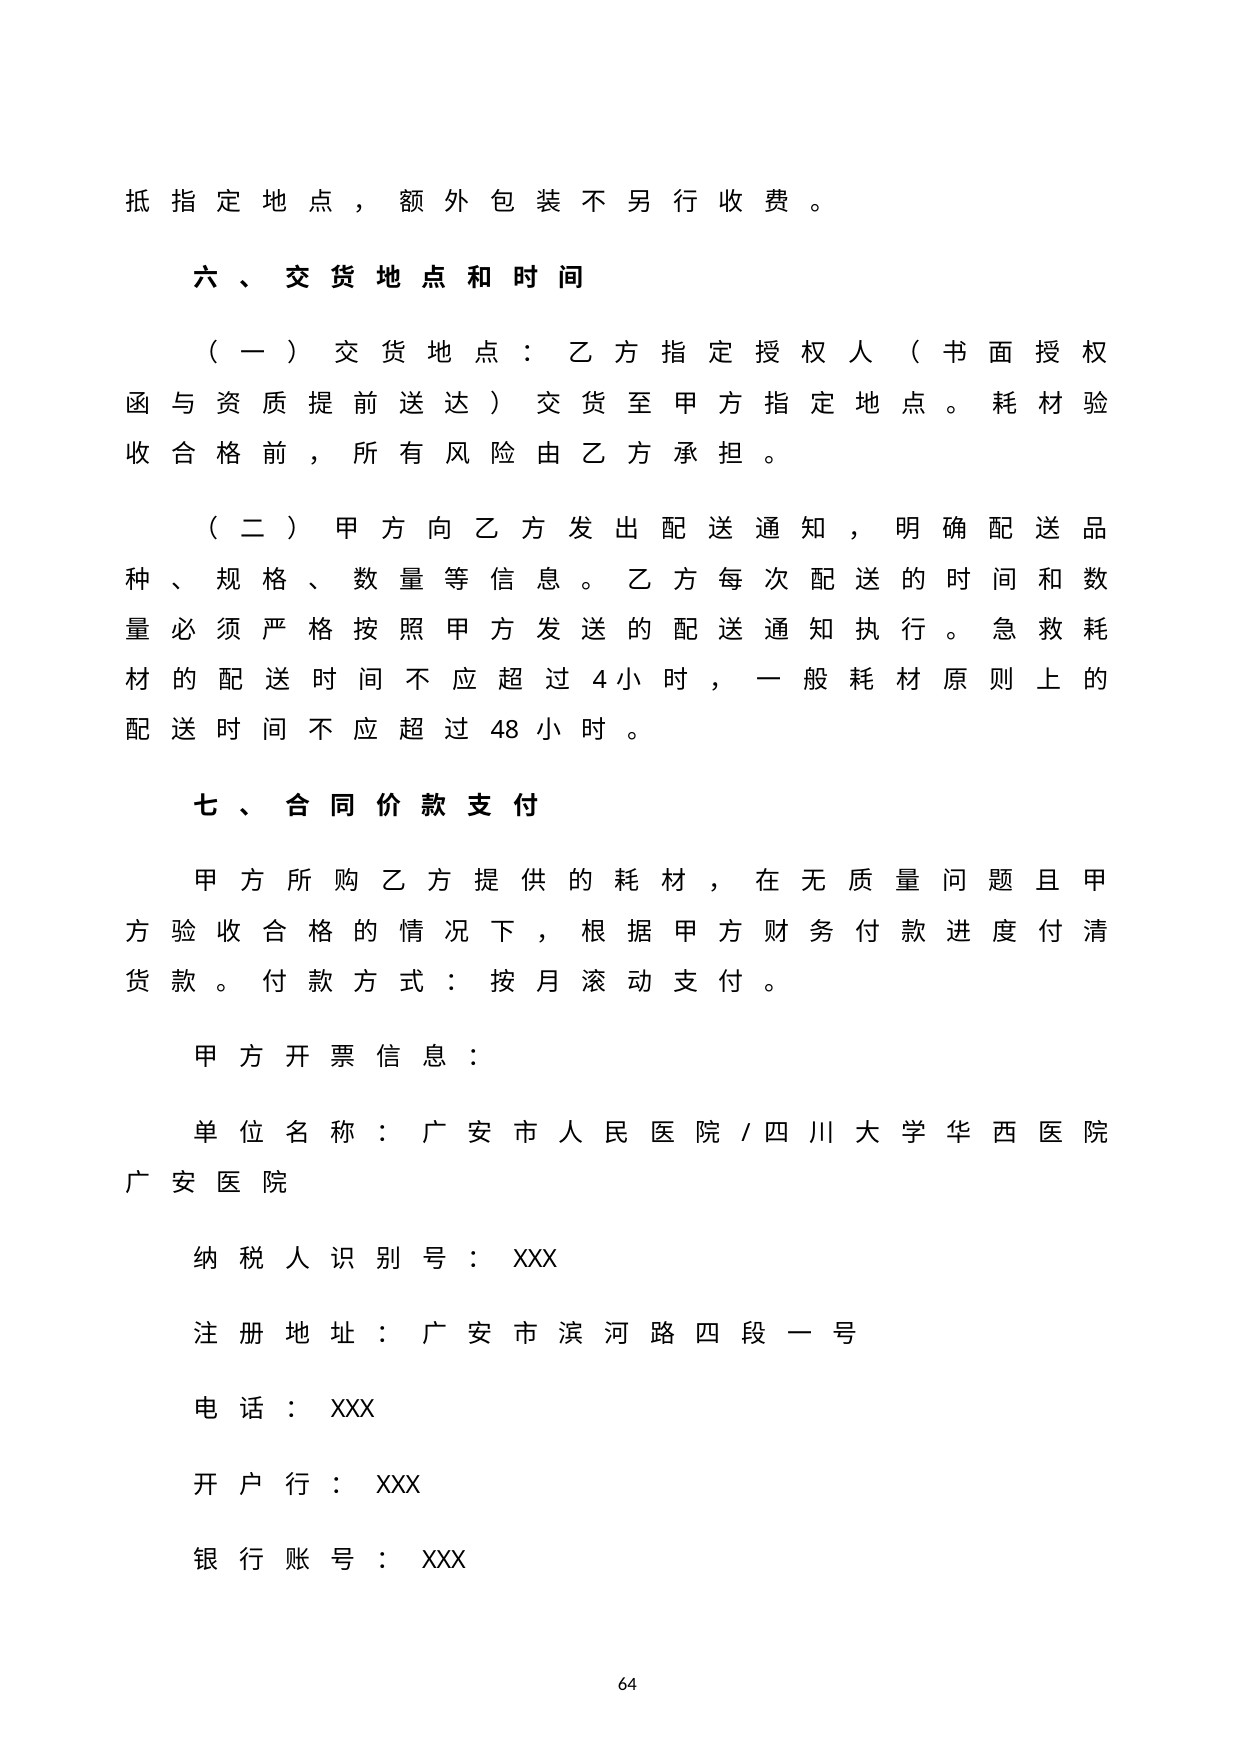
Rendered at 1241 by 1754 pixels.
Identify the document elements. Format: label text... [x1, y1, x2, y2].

text 六、交货地点和时间 [125, 250, 1129, 301]
text 开户行：XXX [125, 1457, 1129, 1508]
text 银行账号：XXX [125, 1533, 1129, 1583]
text 单位名称：广安市人民医院/四川大学华西医院广安医院 [125, 1105, 1129, 1206]
text 甲方所购乙方提供的耗材，在无质量问题且甲方验收合格的情况下，根据甲方财务付款进度付清货款。付款方式：按月滚动支付。 [125, 854, 1129, 1005]
text （二）甲方向乙方发出配送通知，明确配送品种、规格、数量等信息。乙方每次配送的时间和数量必须严格按照甲方发送的配送通知执行。急救耗材的配送时间不应超过4小时，一般耗材原则上的配送时间不应超过48小时。 [125, 502, 1129, 753]
text 甲方开票信息： [125, 1030, 1129, 1080]
text 电话：XXX [125, 1382, 1129, 1432]
text 注册地址：广安市滨河路四段一号 [125, 1306, 1129, 1357]
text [125, 175, 1129, 225]
text 纳税人识别号：XXX [125, 1231, 1129, 1281]
text 七、合同价款支付 [125, 778, 1129, 829]
text （一）交货地点：乙方指定授权人（书面授权函与资质提前送达）交货至甲方指定地点。耗材验收合格前，所有风险由乙方承担。 [125, 326, 1129, 477]
